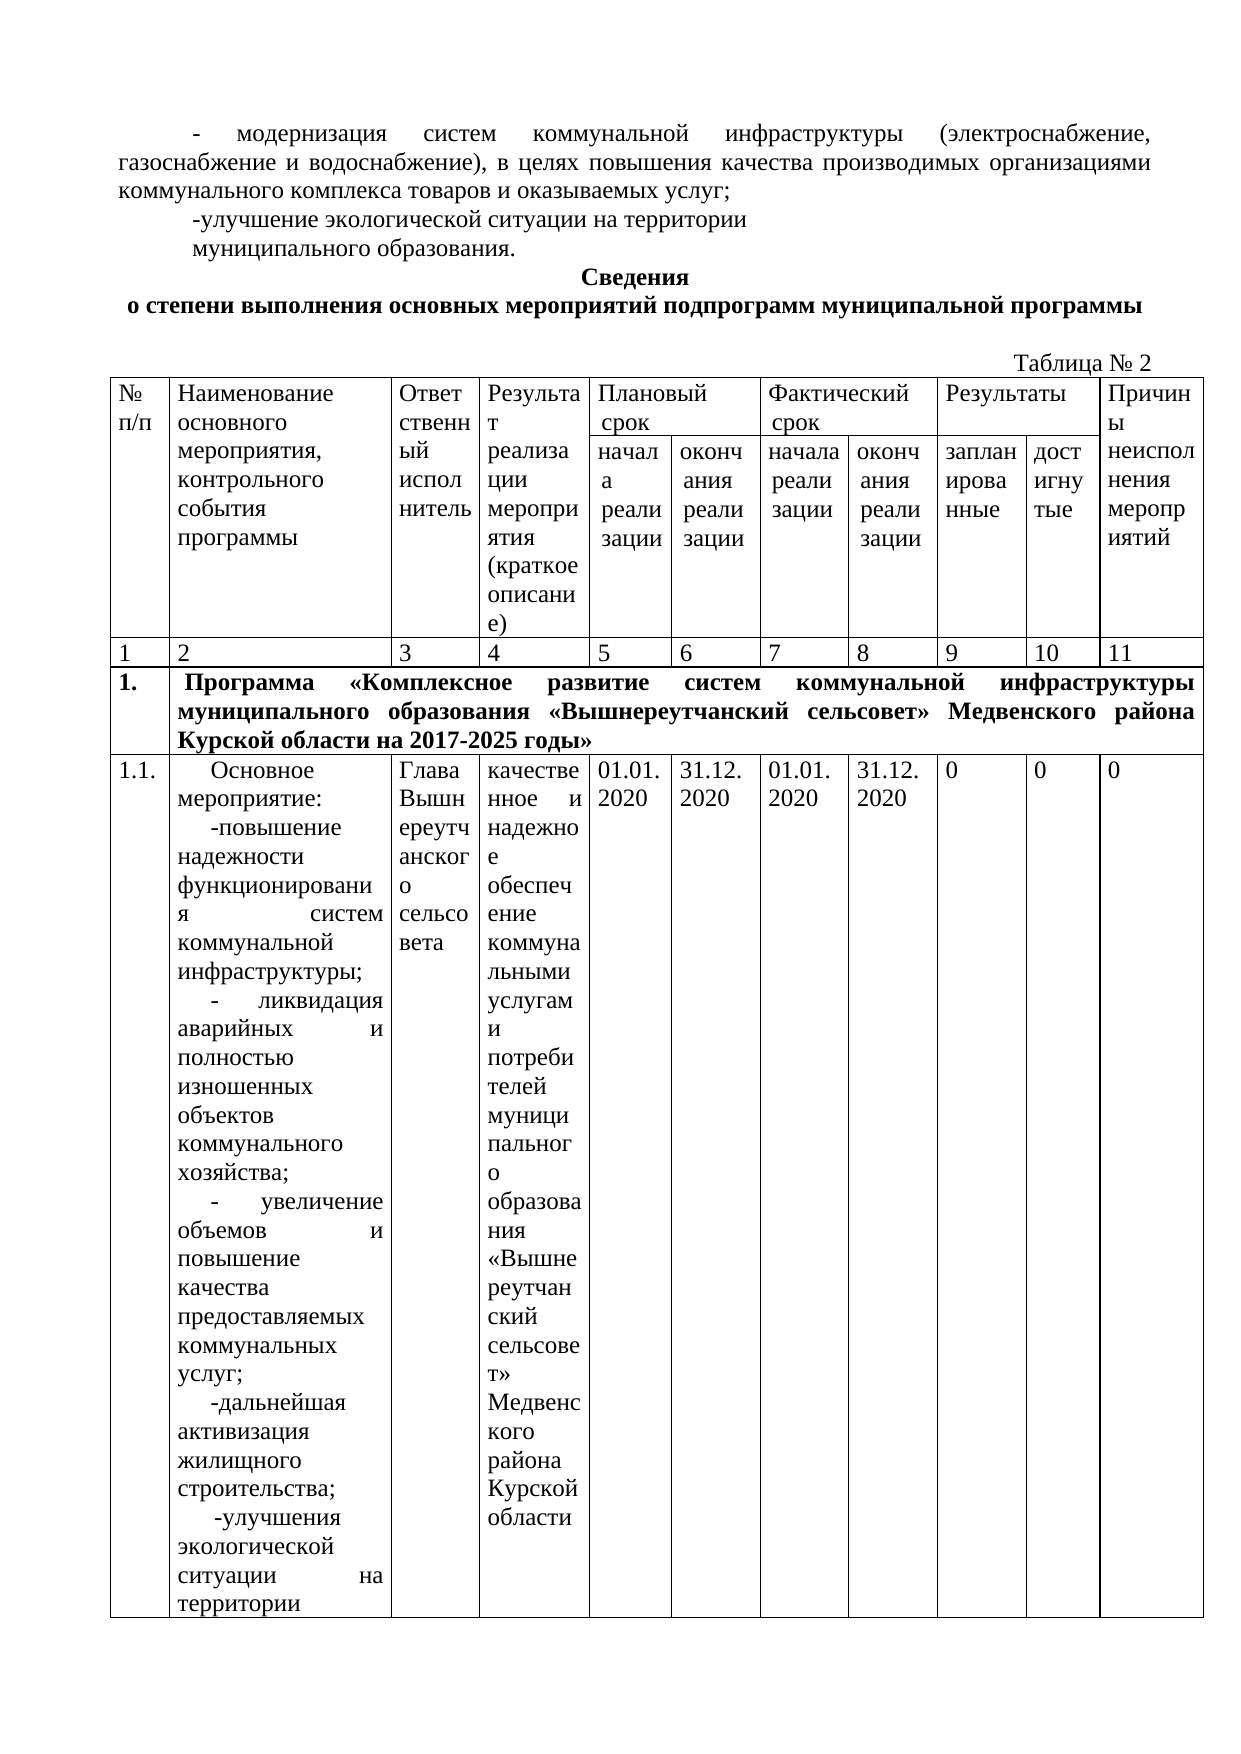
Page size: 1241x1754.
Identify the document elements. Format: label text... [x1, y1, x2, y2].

table_cell начала реализации [590, 436, 671, 637]
table_cell 0 [938, 755, 1026, 1617]
table_cell начала реализации [761, 436, 848, 637]
table_cell 8 [849, 638, 937, 666]
table_cell достигнутые [1027, 436, 1099, 637]
table_cell 5 [590, 638, 671, 666]
table_cell 31.12. 2020 [849, 755, 937, 1617]
table_cell 0 [1101, 755, 1203, 1617]
text Сведения [118, 262, 1152, 291]
text муниципального образования. [118, 233, 1152, 262]
text - модернизация систем коммунальной инфраструктуры (электроснабжение, газоснабжение и водоснабжение), в целях повышения качества производимых организациями коммунального комплекса товаров и оказываемых услуг; [118, 118, 1152, 204]
table_cell 1.1. [111, 755, 169, 1617]
text -улучшение экологической ситуации на территории [118, 204, 1152, 233]
table_cell 2 [170, 638, 391, 666]
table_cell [392, 755, 479, 1617]
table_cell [480, 755, 589, 1617]
table_cell Программа «Комплексное развитие систем коммунальной инфраструктуры муниципального образования «Вышнереутчанский сельсовет» Медвенского района Курской области на 2017-2025 годы» [170, 668, 1203, 754]
text о степени выполнения основных мероприятий подпрограмм муниципальной программы [118, 291, 1152, 319]
table_header Наименование основного мероприятия, контрольного события программы [170, 378, 391, 637]
table_cell запланированные [938, 436, 1026, 637]
table_cell 9 [938, 638, 1026, 666]
table_header Причины неисполнения мероприятий [1101, 378, 1203, 637]
table_cell 10 [1027, 638, 1099, 666]
table_cell 0 [1027, 755, 1099, 1617]
table_cell 01.01. 2020 [761, 755, 848, 1617]
table_cell 6 [672, 638, 760, 666]
table_cell 7 [761, 638, 848, 666]
table_header Результаты [938, 378, 1099, 435]
table_header Плановый срок [590, 378, 760, 435]
table_cell 4 [480, 638, 589, 666]
table_header Фактический срок [761, 378, 937, 435]
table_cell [170, 755, 391, 1617]
table_cell 11 [1101, 638, 1203, 666]
table_cell окончания реализации [849, 436, 937, 637]
table_header Результат реализации мероприятия (краткое описание) [480, 378, 589, 637]
table_cell 1 [111, 638, 169, 666]
table_cell 31.12. 2020 [672, 755, 760, 1617]
table_cell окончания реализации [672, 436, 760, 637]
table_header № п/п [111, 378, 169, 637]
text Таблица № 2 [118, 348, 1152, 377]
table_cell 3 [392, 638, 479, 666]
table_cell 1. [111, 668, 169, 754]
table_header Ответственный исполнитель [392, 378, 479, 637]
table_cell 01.01. 2020 [590, 755, 671, 1617]
